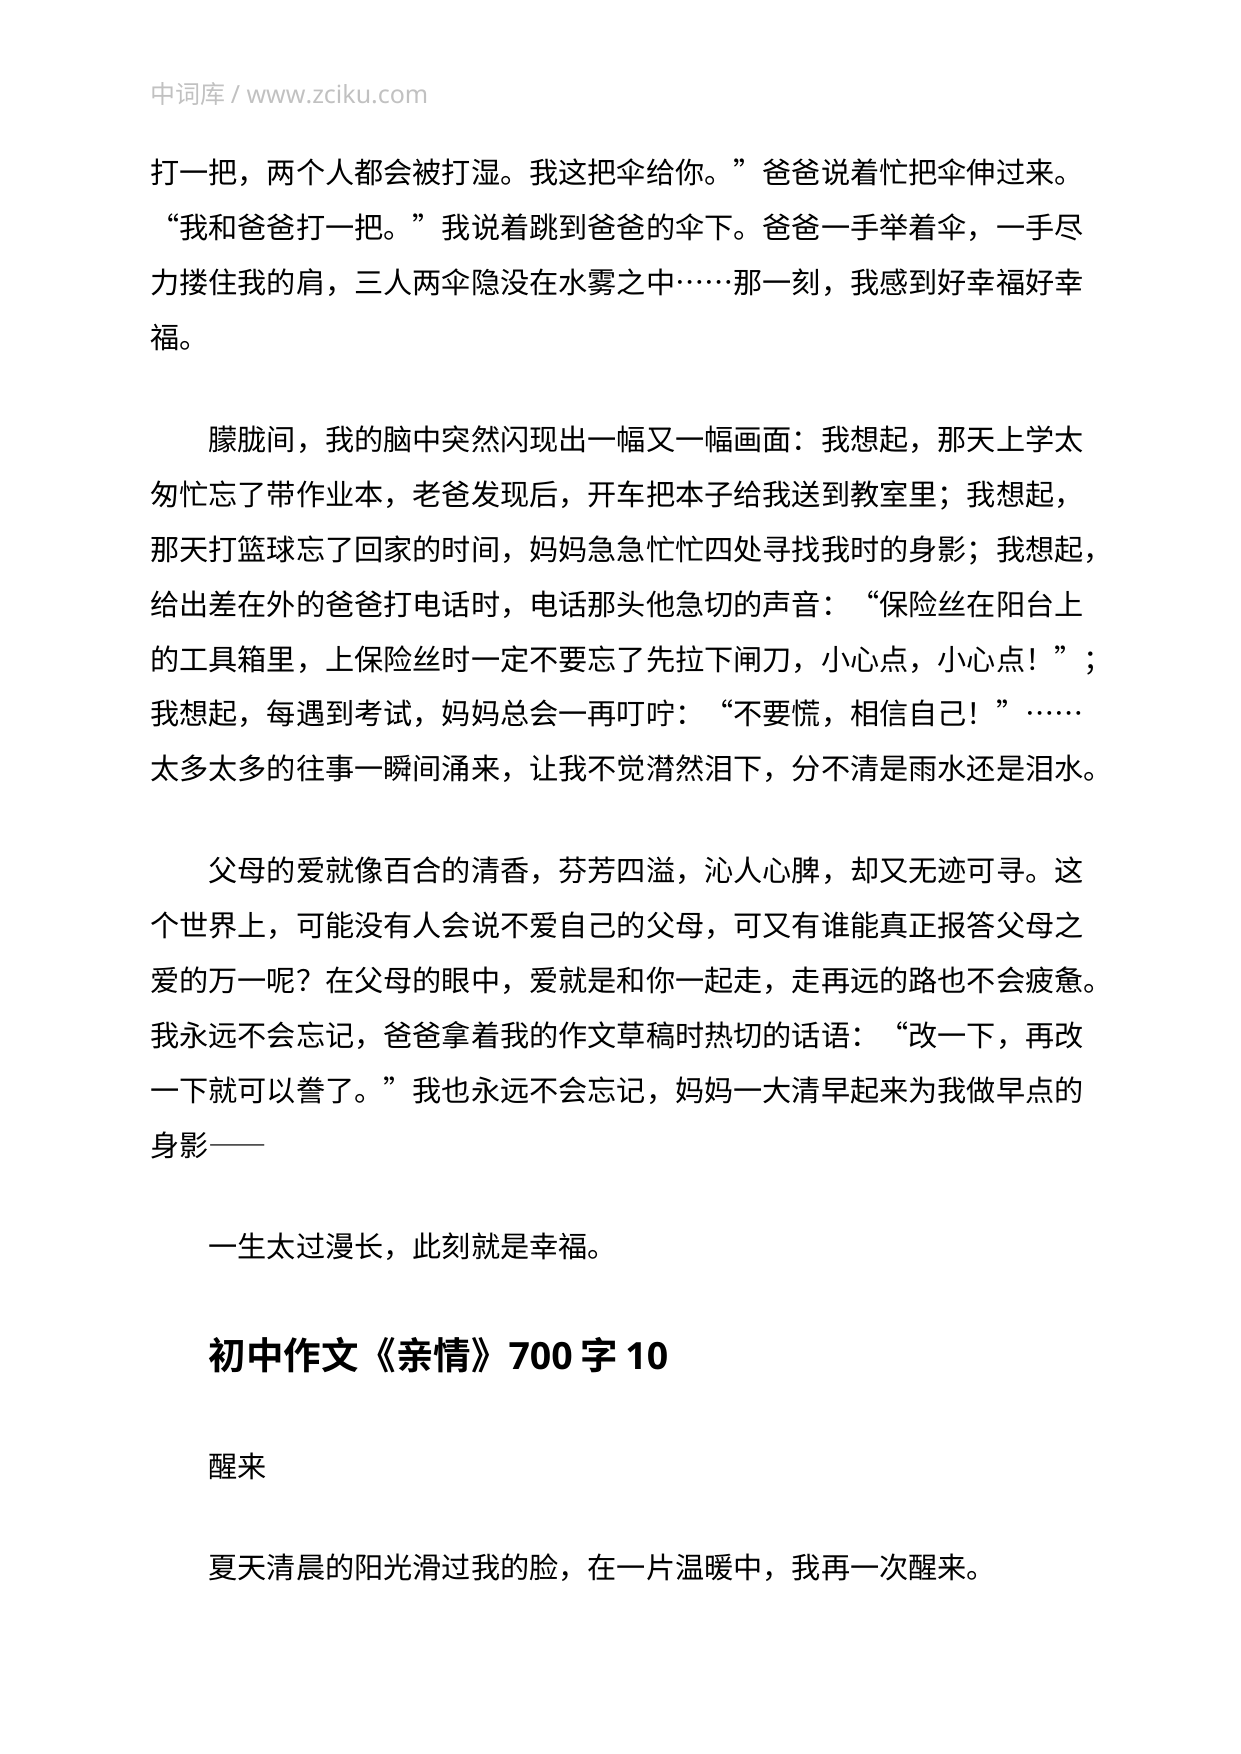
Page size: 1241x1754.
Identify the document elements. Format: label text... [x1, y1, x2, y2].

text 夏天清晨的阳光滑过我的脸，在一片温暖中，我再一次醒来。 [150, 1545, 1090, 1587]
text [150, 150, 1090, 357]
text 朦胧间，我的脑中突然闪现出一幅又一幅画面：我想起，那天上学太匆忙忘了带作业本，老爸发现后，开车把本子给我送到教室里；我想起，那天打篮球忘了回家的时间，妈妈急急忙忙四处寻找我时的身影；我想起，给出差在外的爸爸打电话时，电话那头他急切的声音：“保险丝在阳台上的工具箱里，上保险丝时一定不要忘了先拉下闸刀，小心点，小心点！”；我想起，每遇到考试，妈妈总会一再叮咛：“不要慌，相信自己！”……太多太多的往事一瞬间涌来，让我不觉潸然泪下，分不清是雨水还是泪水。 [150, 416, 1090, 788]
text 初中作文《亲情》700字10 [150, 1326, 1090, 1380]
text 父母的爱就像百合的清香，芬芳四溢，沁人心脾，却又无迹可寻。这个世界上，可能没有人会说不爱自己的父母，可又有谁能真正报答父母之爱的万一呢？在父母的眼中，爱就是和你一起走，走再远的路也不会疲惫。我永远不会忘记，爸爸拿着我的作文草稿时热切的话语：“改一下，再改一下就可以誊了。”我也永远不会忘记，妈妈一大清早起来为我做早点的身影—— [150, 848, 1090, 1164]
text 一生太过漫长，此刻就是幸福。 [150, 1224, 1090, 1266]
text 醒来 [150, 1443, 1090, 1486]
